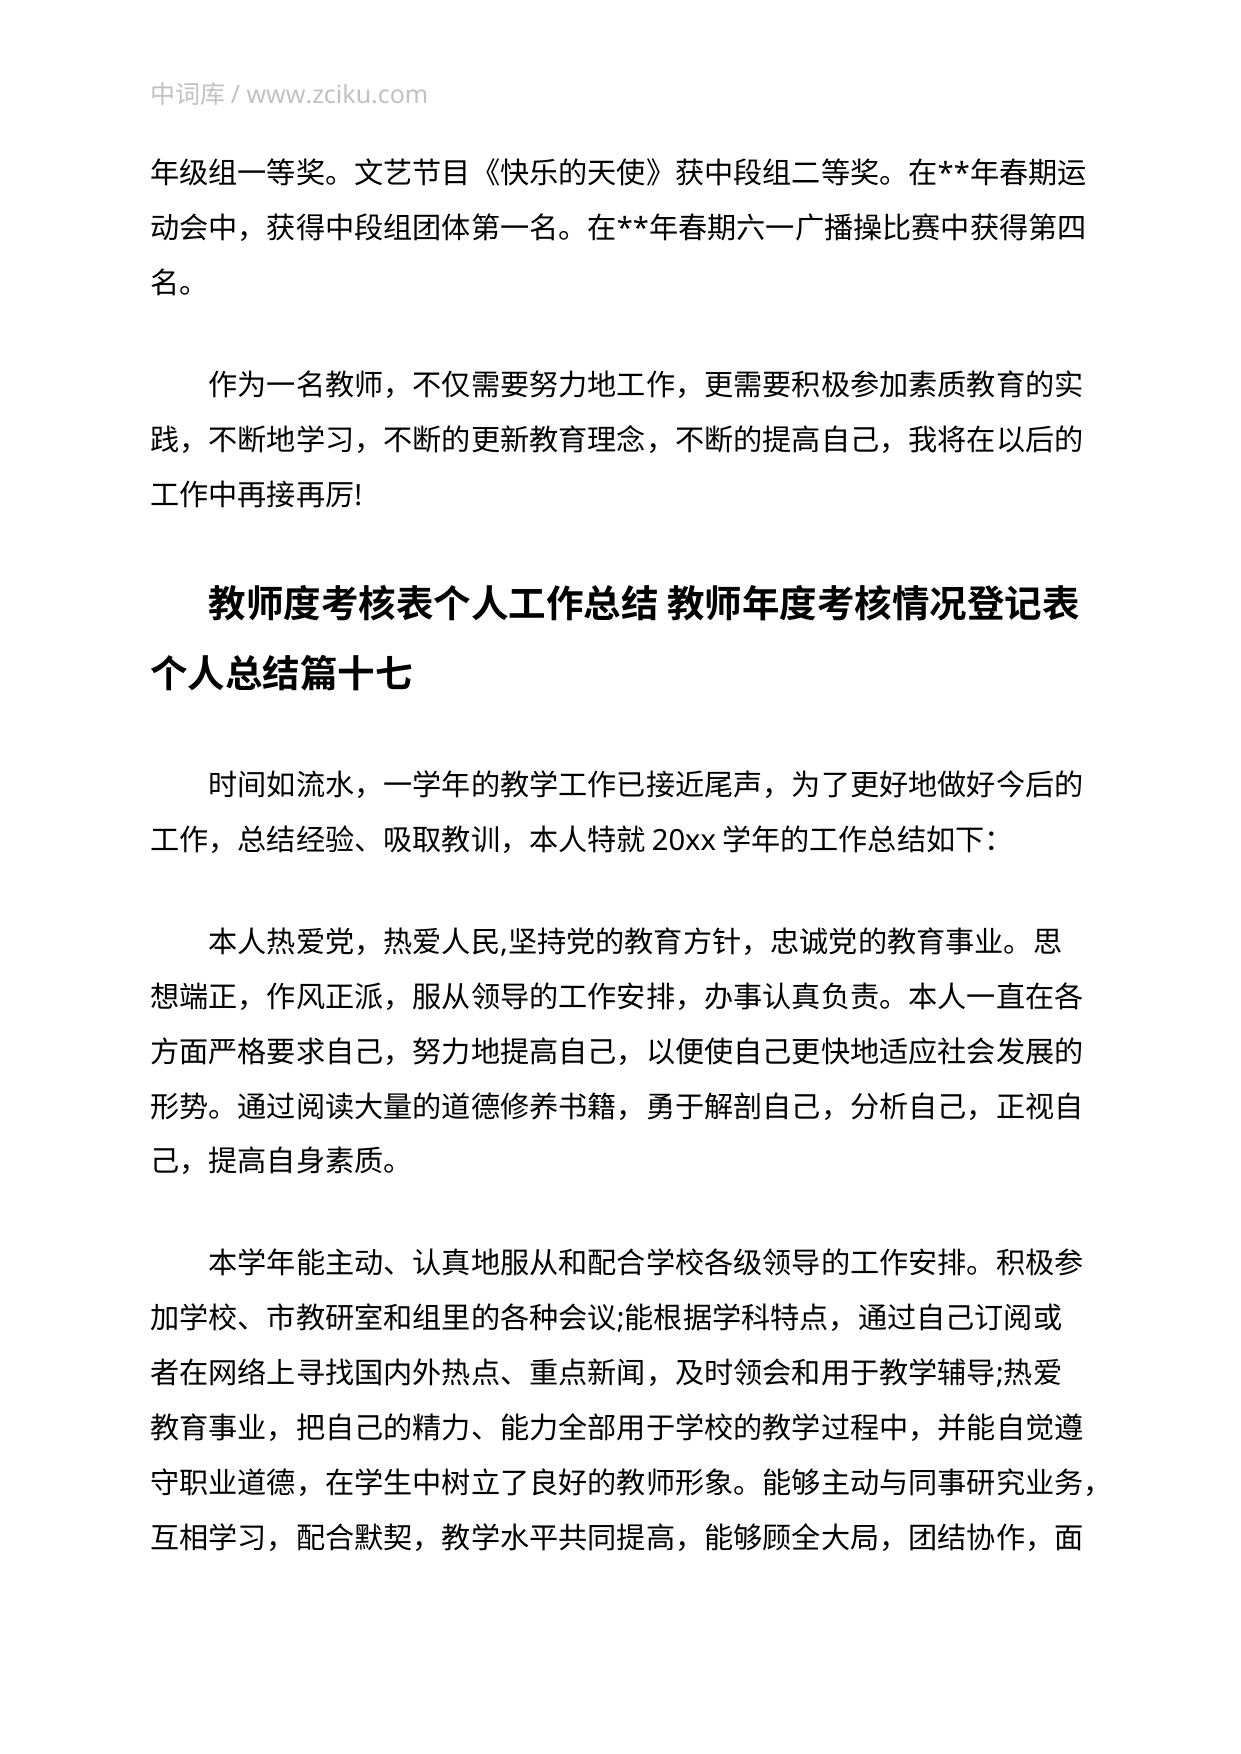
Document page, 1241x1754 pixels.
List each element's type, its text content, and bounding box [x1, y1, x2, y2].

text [150, 1240, 1090, 1557]
text 教师度考核表个人工作总结 教师年度考核情况登记表个人总结篇十七 [150, 573, 1090, 698]
text 时间如流水，一学年的教学工作已接近尾声，为了更好地做好今后的工作，总结经验、吸取教训，本人特就20xx学年的工作总结如下： [150, 761, 1090, 859]
text 作为一名教师，不仅需要努力地工作，更需要积极参加素质教育的实践，不断地学习，不断的更新教育理念，不断的提高自己，我将在以后的工作中再接再厉! [150, 362, 1090, 514]
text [150, 150, 1090, 302]
text 本人热爱党，热爱人民,坚持党的教育方针，忠诚党的教育事业。思想端正，作风正派，服从领导的工作安排，办事认真负责。本人一直在各方面严格要求自己，努力地提高自己，以便使自己更快地适应社会发展的形势。通过阅读大量的道德修养书籍，勇于解剖自己，分析自己，正视自己，提高自身素质。 [150, 918, 1090, 1180]
